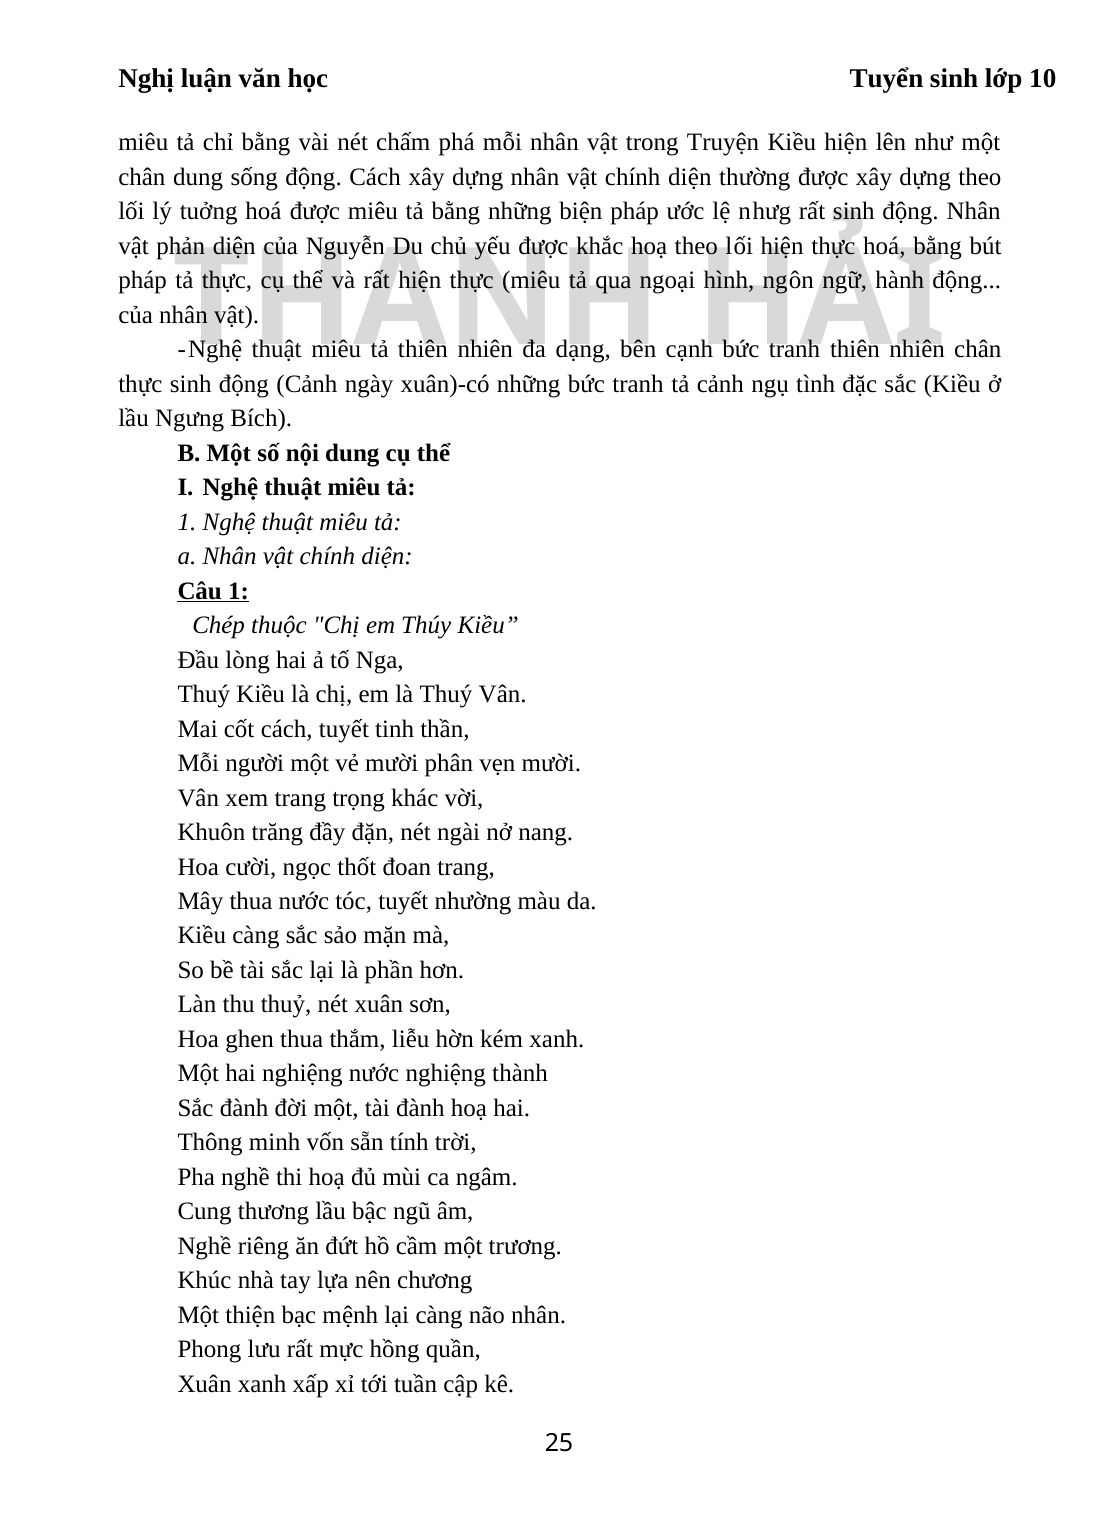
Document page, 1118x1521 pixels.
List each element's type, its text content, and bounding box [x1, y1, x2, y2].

text Khuôn trăng đầy đặn, nét ngài nở nang. [118, 817, 1001, 846]
text Mai cốt cách, tuyết tinh thần, [118, 714, 1001, 742]
text Đầu lòng hai ả tố Nga, [118, 645, 1001, 673]
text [118, 127, 1001, 329]
text Thuý Kiều là chị, em là Thuý Vân. [118, 679, 1001, 708]
text a. Nhân vật chính diện: [118, 541, 1001, 570]
text Xuân xanh xấp xỉ tới tuần cập kê. [118, 1369, 1001, 1397]
text Một thiện bạc mệnh lại càng não nhân. [118, 1300, 1001, 1328]
list Nghệ thuật miêu tả: [118, 507, 1001, 536]
text Một hai nghiệng nước nghiệng thành [118, 1058, 1001, 1087]
text Thông minh vốn sẵn tính trời, [118, 1127, 1001, 1156]
text Pha nghề thi hoạ đủ mùi ca ngâm. [118, 1162, 1001, 1191]
text Câu 1: [118, 576, 1001, 604]
text Mỗi người một vẻ mười phân vẹn mười. [118, 748, 1001, 777]
text Nghề riêng ăn đứt hồ cầm một trương. [118, 1231, 1001, 1259]
list Nghệ thuật miêu tả thiên nhiên đa dạng, bên cạnh bức tranh thiên nhiên chân thực sinh động (Cảnh ngày xuân)-có những bức tranh tả cảnh ngụ tình đặc sắc (Kiều ở lầu Ngưng Bích). [118, 334, 1001, 432]
text Hoa cười, ngọc thốt đoan trang, [118, 852, 1001, 880]
text Sắc đành đời một, tài đành hoạ hai. [118, 1093, 1001, 1122]
text Chép thuộc "Chị em Thúy Kiều” [118, 610, 1001, 639]
text Vân xem trang trọng khác vời, [118, 783, 1001, 811]
list Nghệ thuật miêu tả: [118, 472, 1001, 501]
text Cung thương lầu bậc ngũ âm, [118, 1196, 1001, 1225]
text Hoa ghen thua thắm, liễu hờn kém xanh. [118, 1024, 1001, 1053]
text Mây thua nước tóc, tuyết nhường màu da. [118, 886, 1001, 915]
text B. Một số nội dung cụ thể [118, 438, 1001, 467]
text Kiều càng sắc sảo mặn mà, [118, 921, 1001, 949]
text So bề tài sắc lại là phần hơn. [118, 955, 1001, 984]
text Làn thu thuỷ, nét xuân sơn, [118, 989, 1001, 1018]
text Khúc nhà tay lựa nên chương [118, 1265, 1001, 1294]
text Phong lưu rất mực hồng quần, [118, 1334, 1001, 1363]
